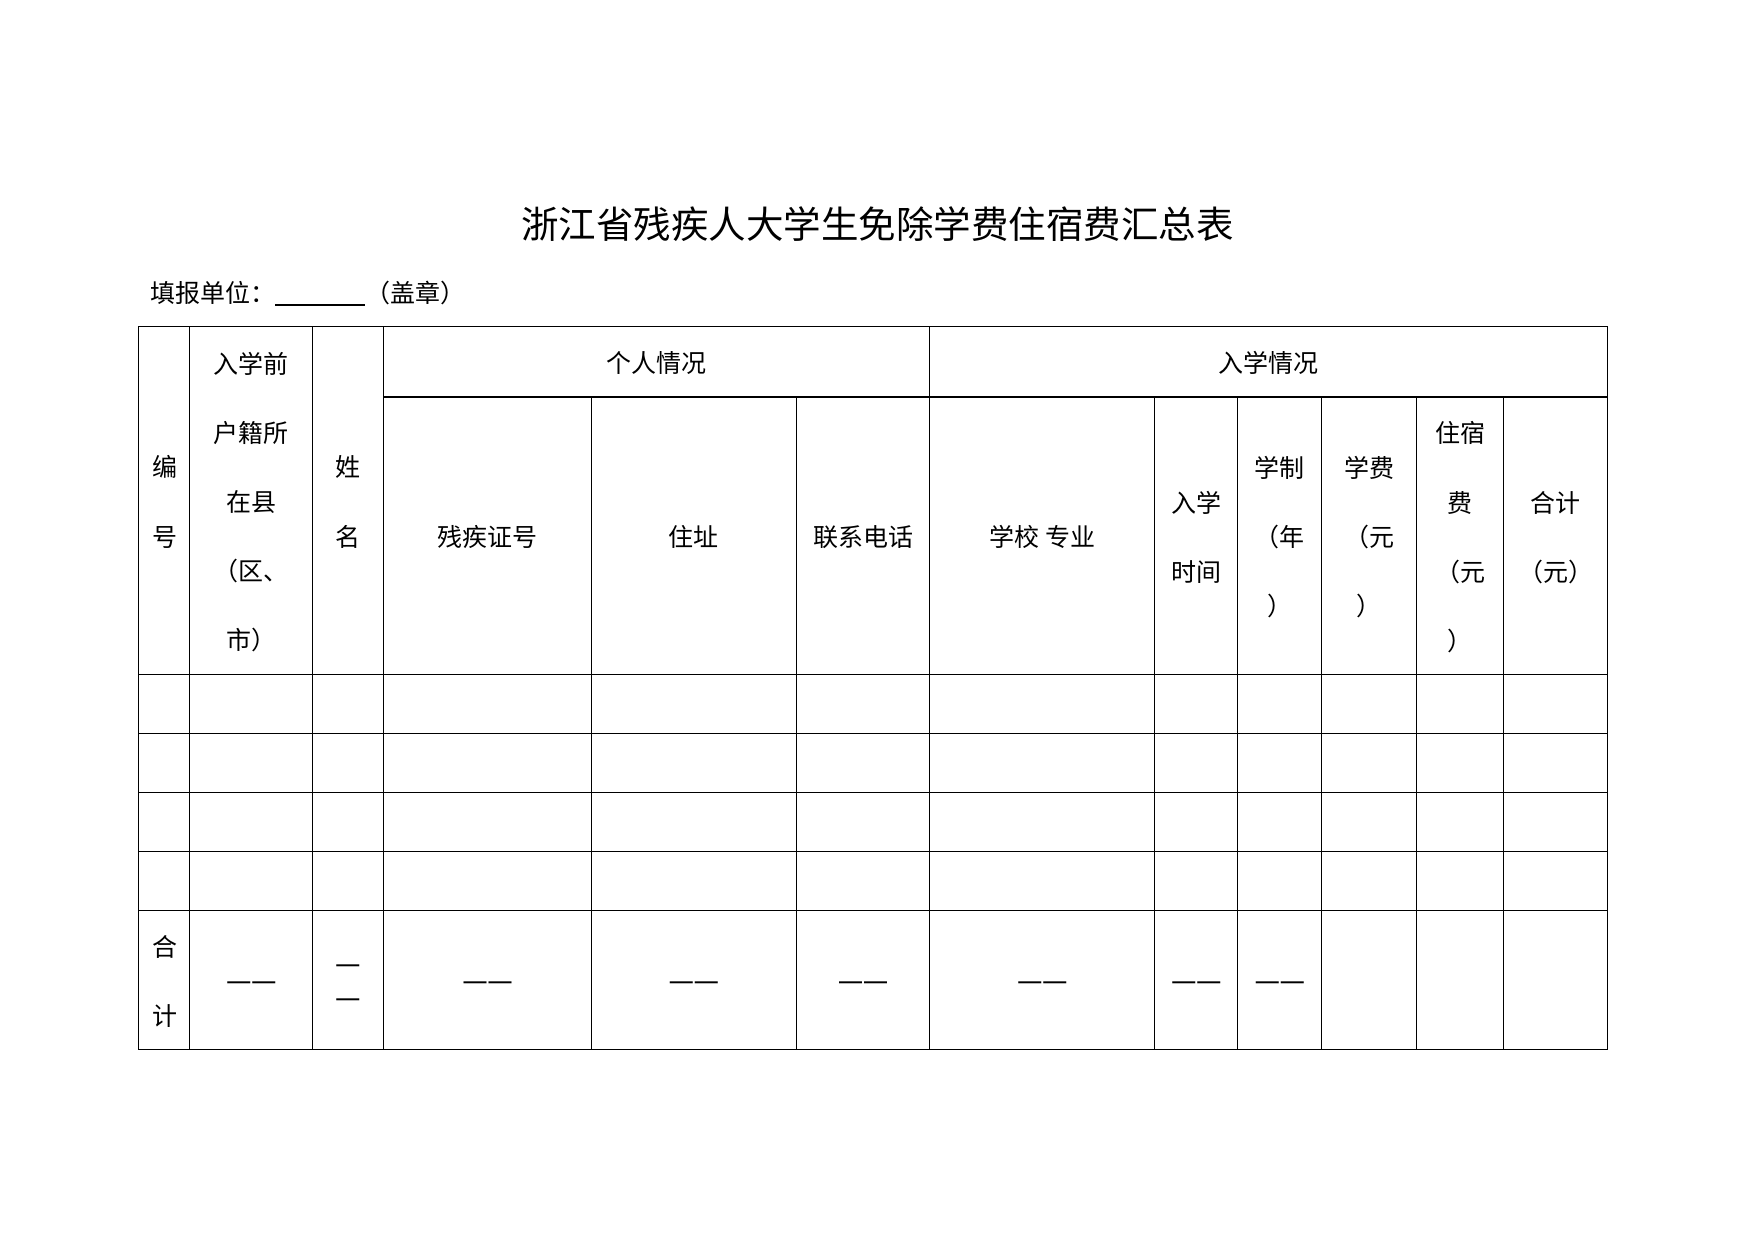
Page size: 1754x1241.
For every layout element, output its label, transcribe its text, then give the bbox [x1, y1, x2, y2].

table_cell [1417, 734, 1503, 792]
table_cell [1322, 675, 1416, 733]
table_header 入学情况 [930, 327, 1607, 396]
table_cell 残疾证号 [384, 398, 591, 674]
table_cell [1322, 852, 1416, 909]
table_cell [1417, 675, 1503, 733]
table_cell [1417, 793, 1503, 851]
table_cell 住宿费（元） [1417, 398, 1503, 674]
table_cell 学校 专业 [930, 398, 1154, 674]
table_cell [1417, 911, 1503, 1049]
table_cell 合计 [139, 911, 189, 1049]
table_header 入学前户籍所在县（区、市） [190, 327, 312, 674]
table_cell [1238, 734, 1321, 792]
table_cell [592, 793, 796, 851]
text 填报单位： （盖章） [150, 257, 1604, 326]
table_cell [1155, 734, 1237, 792]
table_cell [797, 793, 929, 851]
text 浙江省残疾人大学生免除学费住宿费汇总表 [150, 188, 1604, 257]
table_cell [313, 852, 383, 909]
table_cell [313, 793, 383, 851]
table_cell [1504, 793, 1607, 851]
table_cell —— [1155, 911, 1237, 1049]
table_cell [1322, 734, 1416, 792]
table_cell 住址 [592, 398, 796, 674]
table_cell [190, 675, 312, 733]
table_cell [190, 852, 312, 909]
table_cell [1238, 793, 1321, 851]
table_cell —— [1238, 911, 1321, 1049]
table_cell —— [384, 911, 591, 1049]
table_cell [139, 734, 189, 792]
table_cell —— [313, 911, 383, 1049]
table_cell [1155, 852, 1237, 909]
table_cell [592, 734, 796, 792]
table_cell [1322, 793, 1416, 851]
table_cell [930, 675, 1154, 733]
table_cell [592, 675, 796, 733]
table_cell [1504, 734, 1607, 792]
table_cell [139, 675, 189, 733]
table_header 姓名 [313, 327, 383, 674]
table_cell [384, 675, 591, 733]
table_cell [1238, 852, 1321, 909]
table_cell [930, 734, 1154, 792]
table_cell 入学时间 [1155, 398, 1237, 674]
table_cell [139, 793, 189, 851]
table_cell [797, 852, 929, 909]
table_cell [384, 793, 591, 851]
table_cell [1504, 675, 1607, 733]
table_cell [1504, 852, 1607, 909]
table_cell [1238, 675, 1321, 733]
table_cell —— [592, 911, 796, 1049]
table_cell —— [930, 911, 1154, 1049]
table_cell [1155, 675, 1237, 733]
table_header 编号 [139, 327, 189, 674]
table_cell [139, 852, 189, 909]
table_cell [313, 675, 383, 733]
table_cell [797, 734, 929, 792]
table_cell [592, 852, 796, 909]
table_cell [1322, 911, 1416, 1049]
table_cell 合计（元） [1504, 398, 1607, 674]
table_cell [190, 793, 312, 851]
table_cell [1504, 911, 1607, 1049]
table_cell [313, 734, 383, 792]
table_cell [384, 852, 591, 909]
table_header 个人情况 [384, 327, 929, 396]
table_cell [384, 734, 591, 792]
table_cell 联系电话 [797, 398, 929, 674]
table_cell [797, 675, 929, 733]
table_cell —— [190, 911, 312, 1049]
table_cell [1417, 852, 1503, 909]
table_cell [1155, 793, 1237, 851]
table_cell 学制（年） [1238, 398, 1321, 674]
table_cell [190, 734, 312, 792]
table_cell 学费（元） [1322, 398, 1416, 674]
table_cell [930, 852, 1154, 909]
table_cell [930, 793, 1154, 851]
table_cell —— [797, 911, 929, 1049]
